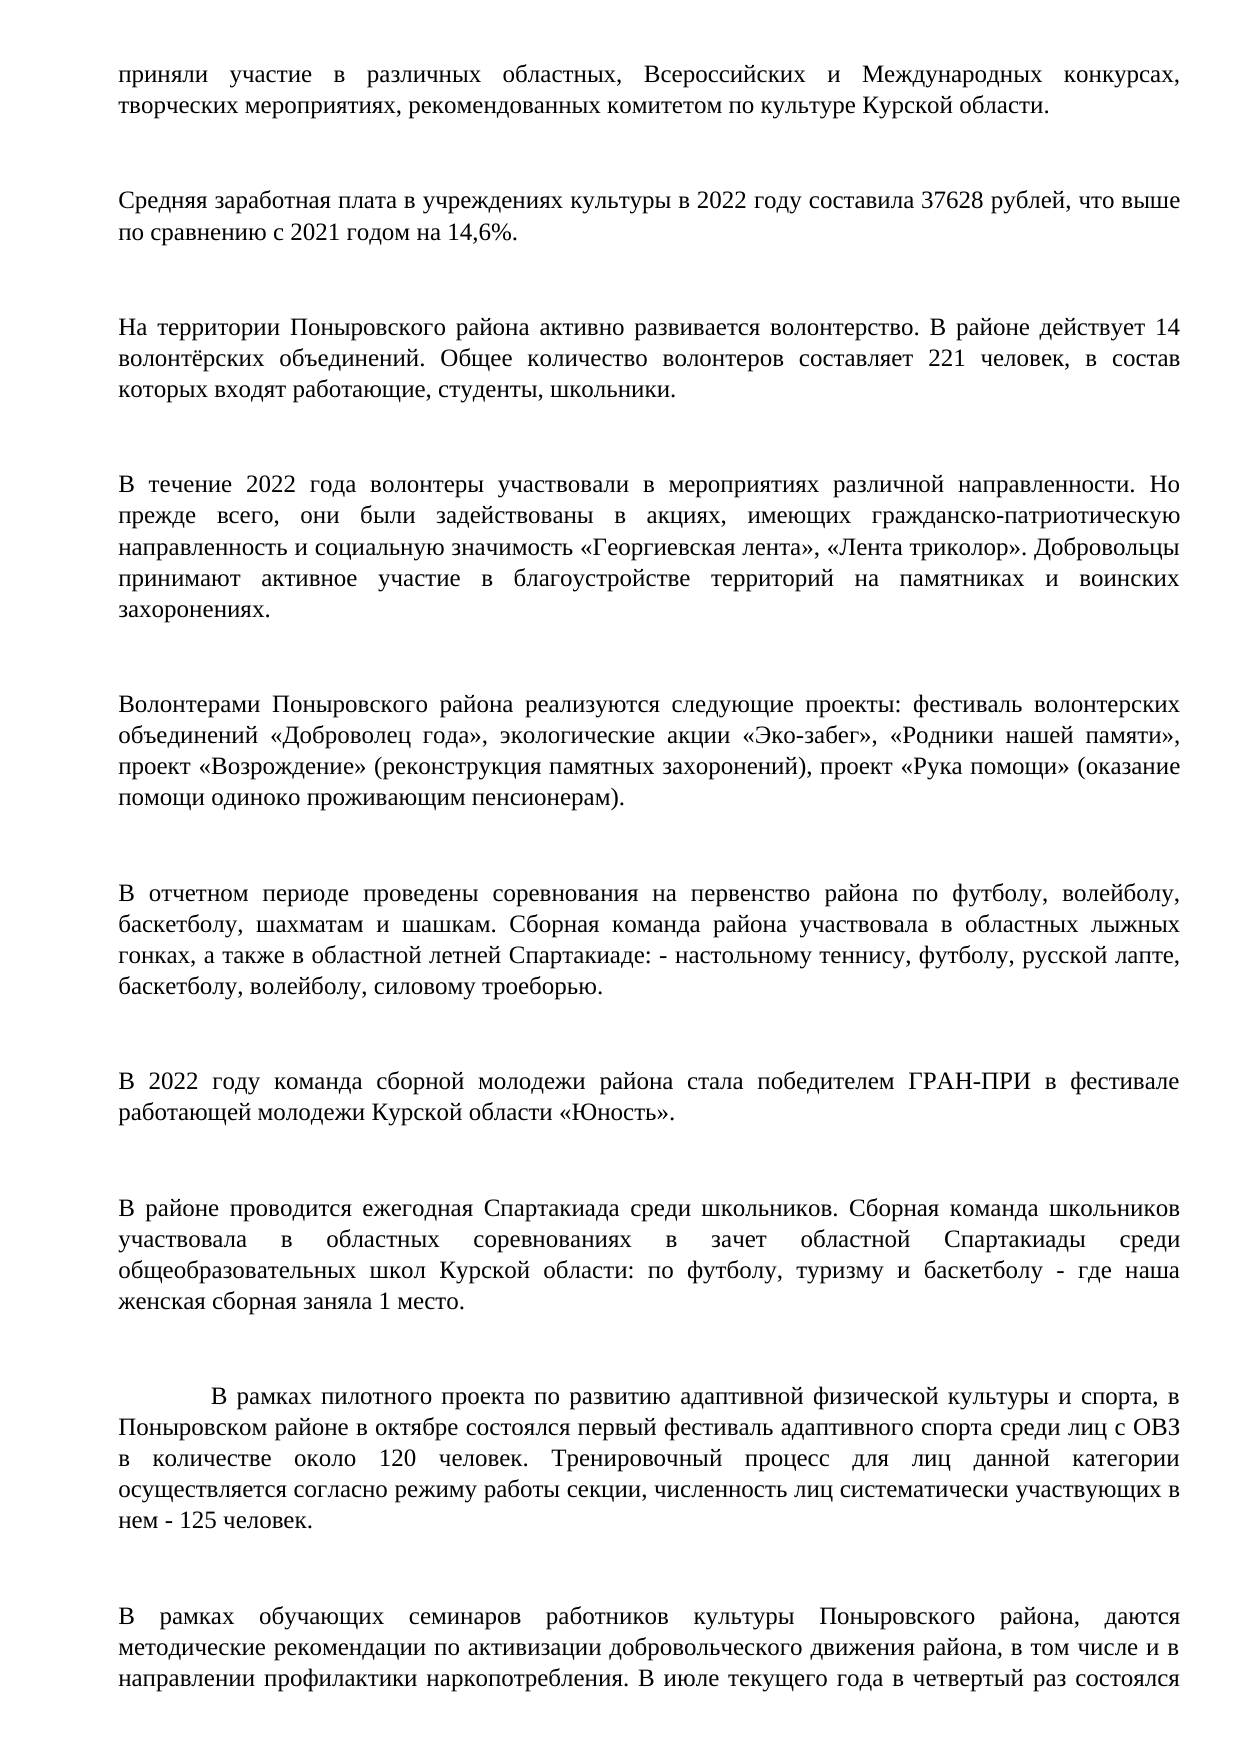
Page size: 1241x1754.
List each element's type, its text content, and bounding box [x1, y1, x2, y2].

text На территории Поныровского района активно развивается волонтерство. В районе действует 14 волонтёрских объединений. Общее количество волонтеров составляет 221 человек, в состав которых входят работающие, студенты, школьники. [118, 312, 1181, 403]
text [118, 1601, 1181, 1692]
text Средняя заработная плата в учреждениях культуры в 2022 году составила 37628 рублей, что выше по сравнению с 2021 годом на 14,6%. [118, 186, 1181, 245]
text Волонтерами Поныровского района реализуются следующие проекты: фестиваль волонтерских объединений «Доброволец года», экологические акции «Эко-забег», «Родники нашей памяти», проект «Возрождение» (реконструкция памятных захоронений), проект «Рука помощи» (оказание помощи одиноко проживающим пенсионерам). [118, 689, 1181, 811]
text В районе проводится ежегодная Спартакиада среди школьников. Сборная команда школьников участвовала в областных соревнованиях в зачет областной Спартакиады среди общеобразовательных школ Курской области: по футболу, туризму и баскетболу - где наша женская сборная заняла 1 место. [118, 1193, 1181, 1314]
text В отчетном периоде проведены соревнования на первенство района по футболу, волейболу, баскетболу, шахматам и шашкам. Сборная команда района участвовала в областных лыжных гонках, а также в областной летней Спартакиаде: - настольному теннису, футболу, русской лапте, баскетболу, волейболу, силовому троеборью. [118, 878, 1181, 999]
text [118, 59, 1181, 119]
text В 2022 году команда сборной молодежи района стала победителем ГРАН-ПРИ в фестивале работающей молодежи Курской области «Юность». [118, 1066, 1181, 1126]
text В течение 2022 года волонтеры участвовали в мероприятиях различной направленности. Но прежде всего, они были задействованы в акциях, имеющих гражданско-патриотическую направленность и социальную значимость «Георгиевская лента», «Лента триколор». Добровольцы принимают активное участие в благоустройстве территорий на памятниках и воинских захоронениях. [118, 469, 1181, 622]
text В рамках пилотного проекта по развитию адаптивной физической культуры и спорта, в Поныровском районе в октябре состоялся первый фестиваль адаптивного спорта среди лиц с ОВЗ в количестве около 120 человек. Тренировочный процесс для лиц данной категории осуществляется согласно режиму работы секции, численность лиц систематически участвующих в нем - 125 человек. [118, 1381, 1181, 1534]
